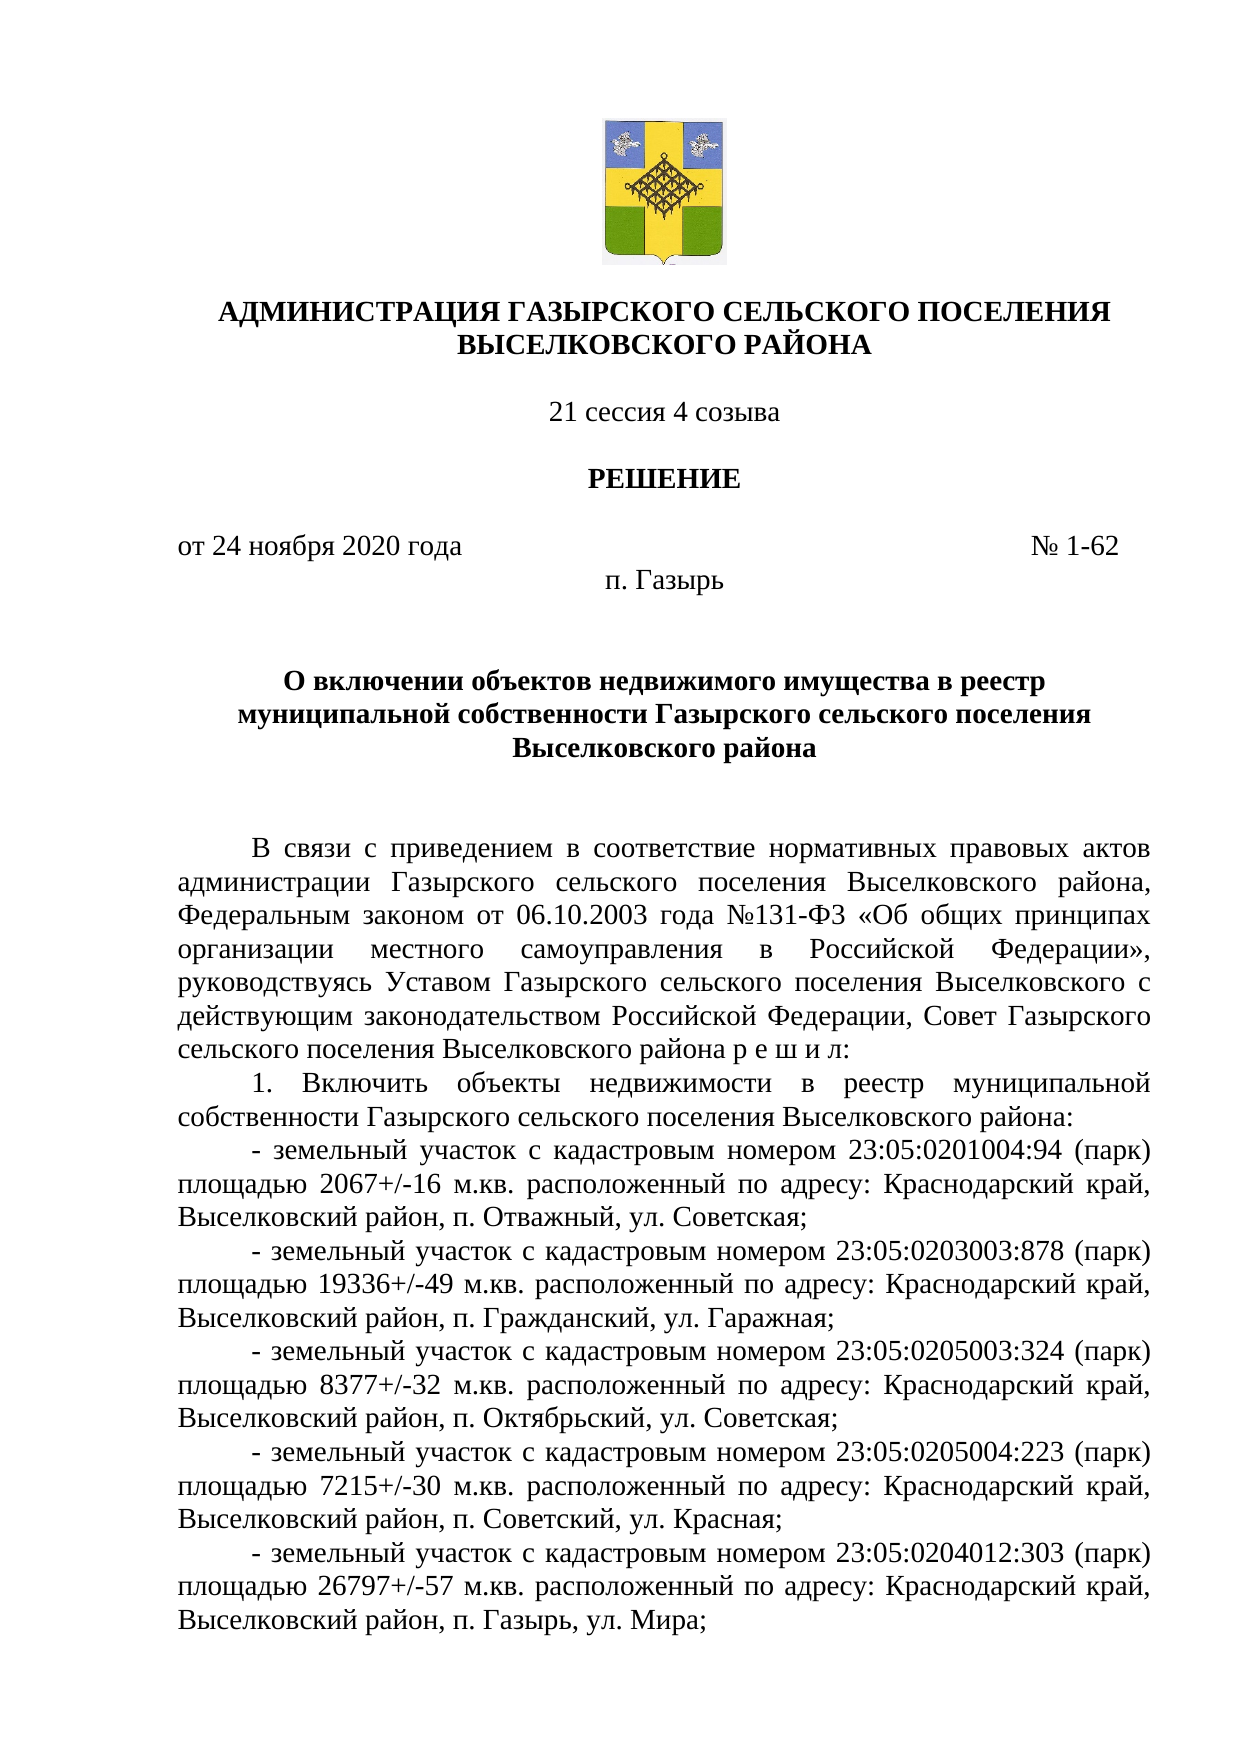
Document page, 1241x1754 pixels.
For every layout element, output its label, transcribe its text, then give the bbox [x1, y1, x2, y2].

picture [602, 118, 727, 265]
text - земельный участок с кадастровым номером 23:05:0205004:223 (парк) площадью 7215+/-30 м.кв. расположенный по адресу: Краснодарский край, Выселковский район, п. Советский, ул. Красная; [177, 1434, 1152, 1535]
text - земельный участок с кадастровым номером 23:05:0204012:303 (парк) площадью 26797+/-57 м.кв. расположенный по адресу: Краснодарский край, Выселковский район, п. Газырь, ул. Мира; [177, 1535, 1152, 1635]
text В связи с приведением в соответствие нормативных правовых актов администрации Газырского сельского поселения Выселковского района, Федеральным законом от 06.10.2003 года №131-Ф3 «Об общих принципах организации местного самоуправления в Российской Федерации», руководствуясь Уставом Газырского сельского поселения Выселковского с действующим законодательством Российской Федерации, Совет Газырского сельского поселения Выселковского района р е ш и л: [177, 830, 1152, 1065]
text от 24 ноября 2020 года № 1-62 [177, 528, 1152, 562]
text - земельный участок с кадастровым номером 23:05:0201004:94 (парк) площадью 2067+/-16 м.кв. расположенный по адресу: Краснодарский край, Выселковский район, п. Отважный, ул. Советская; [177, 1132, 1152, 1233]
text - земельный участок с кадастровым номером 23:05:0203003:878 (парк) площадью 19336+/-49 м.кв. расположенный по адресу: Краснодарский край, Выселковский район, п. Гражданский, ул. Гаражная; [177, 1233, 1152, 1333]
text 1. Включить объекты недвижимости в реестр муниципальной собственности Газырского сельского поселения Выселковского района: [177, 1065, 1152, 1132]
text 21 сессия 4 созыва [177, 394, 1152, 428]
text РЕШЕНИЕ [177, 461, 1152, 495]
text АДМИНИСТРАЦИЯ ГАЗЫРСКОГО СЕЛЬСКОГО ПОСЕЛЕНИЯ [177, 294, 1152, 327]
text ВЫСЕЛКОВСКОГО РАЙОНА [177, 327, 1152, 361]
text О включении объектов недвижимого имущества в реестр муниципальной собственности Газырского сельского поселения Выселковского района [177, 663, 1152, 763]
text п. Газырь [177, 562, 1152, 596]
text - земельный участок с кадастровым номером 23:05:0205003:324 (парк) площадью 8377+/-32 м.кв. расположенный по адресу: Краснодарский край, Выселковский район, п. Октябрьский, ул. Советская; [177, 1333, 1152, 1434]
